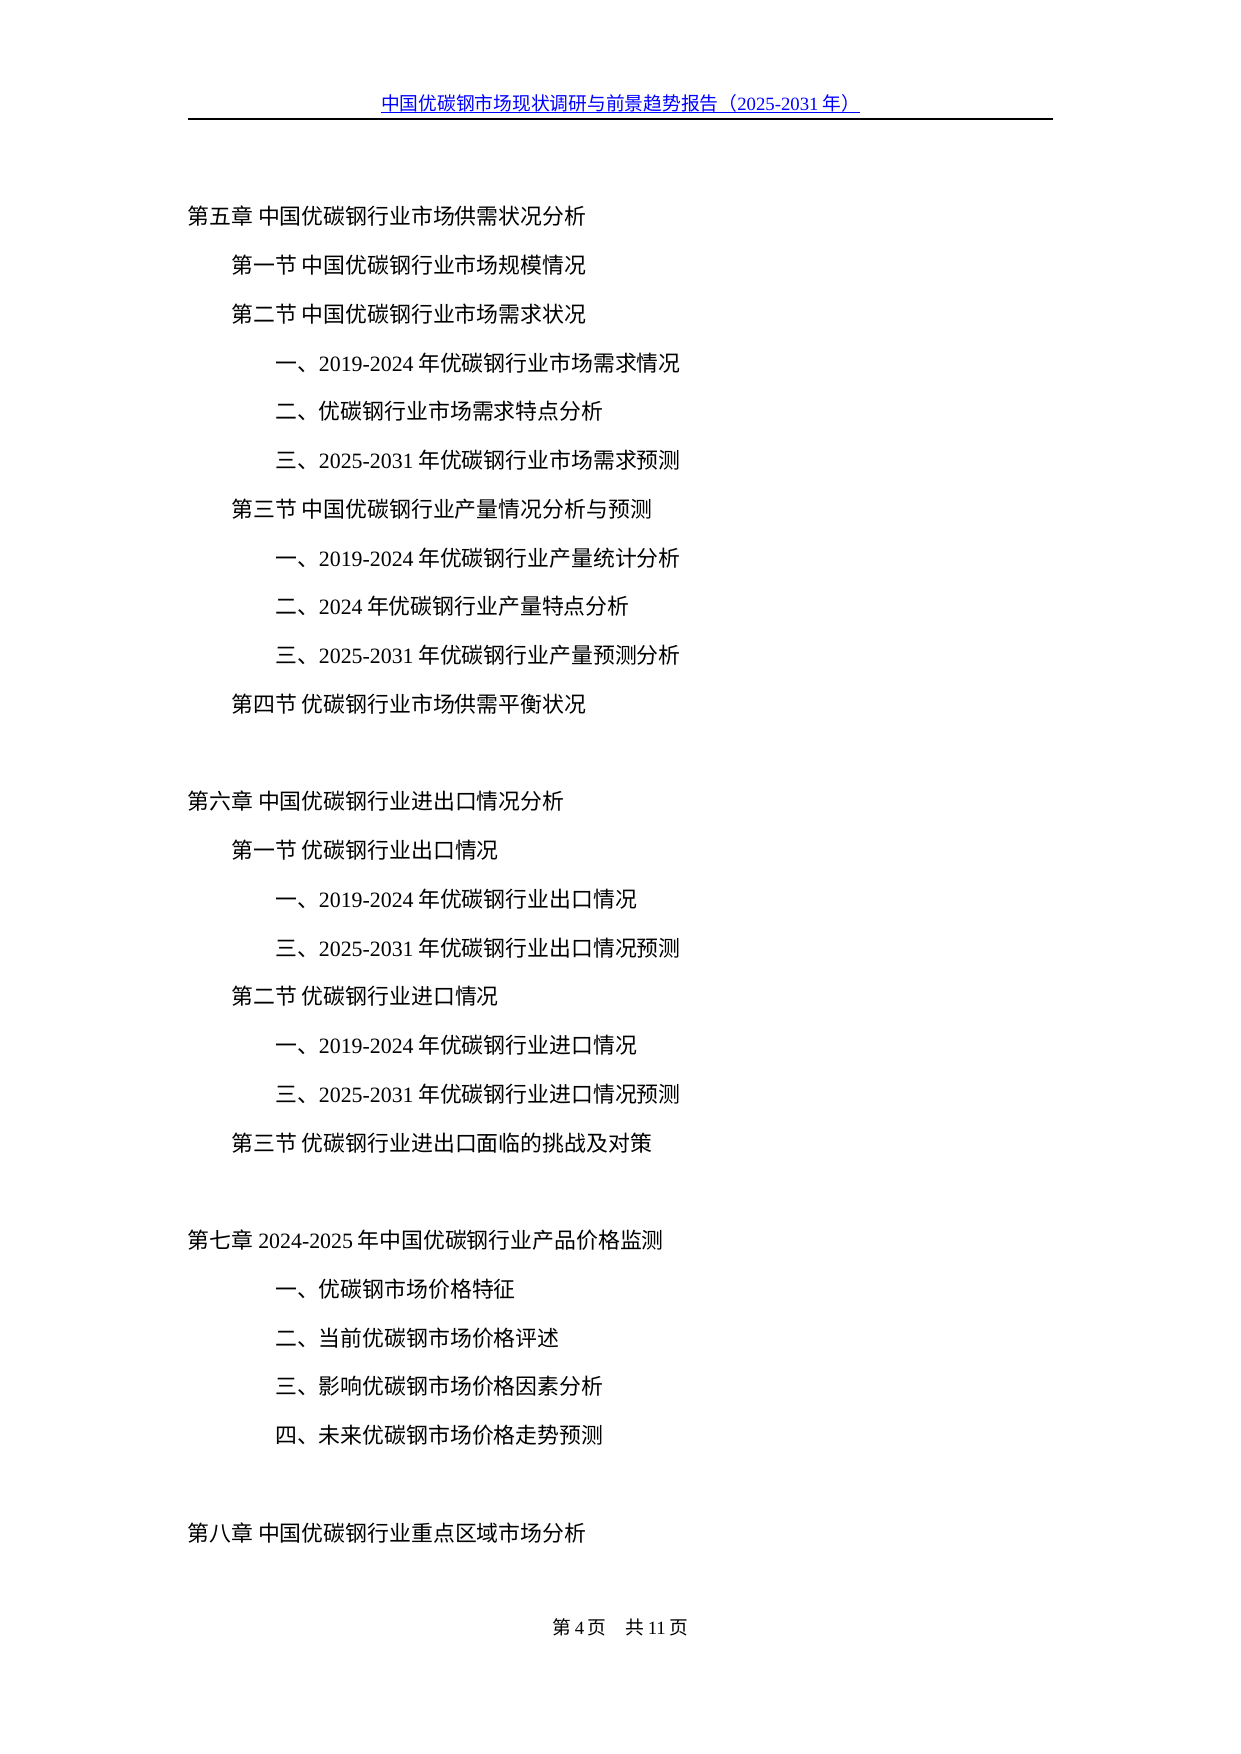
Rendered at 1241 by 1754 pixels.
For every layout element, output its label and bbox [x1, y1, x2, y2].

text [187, 150, 1053, 1548]
